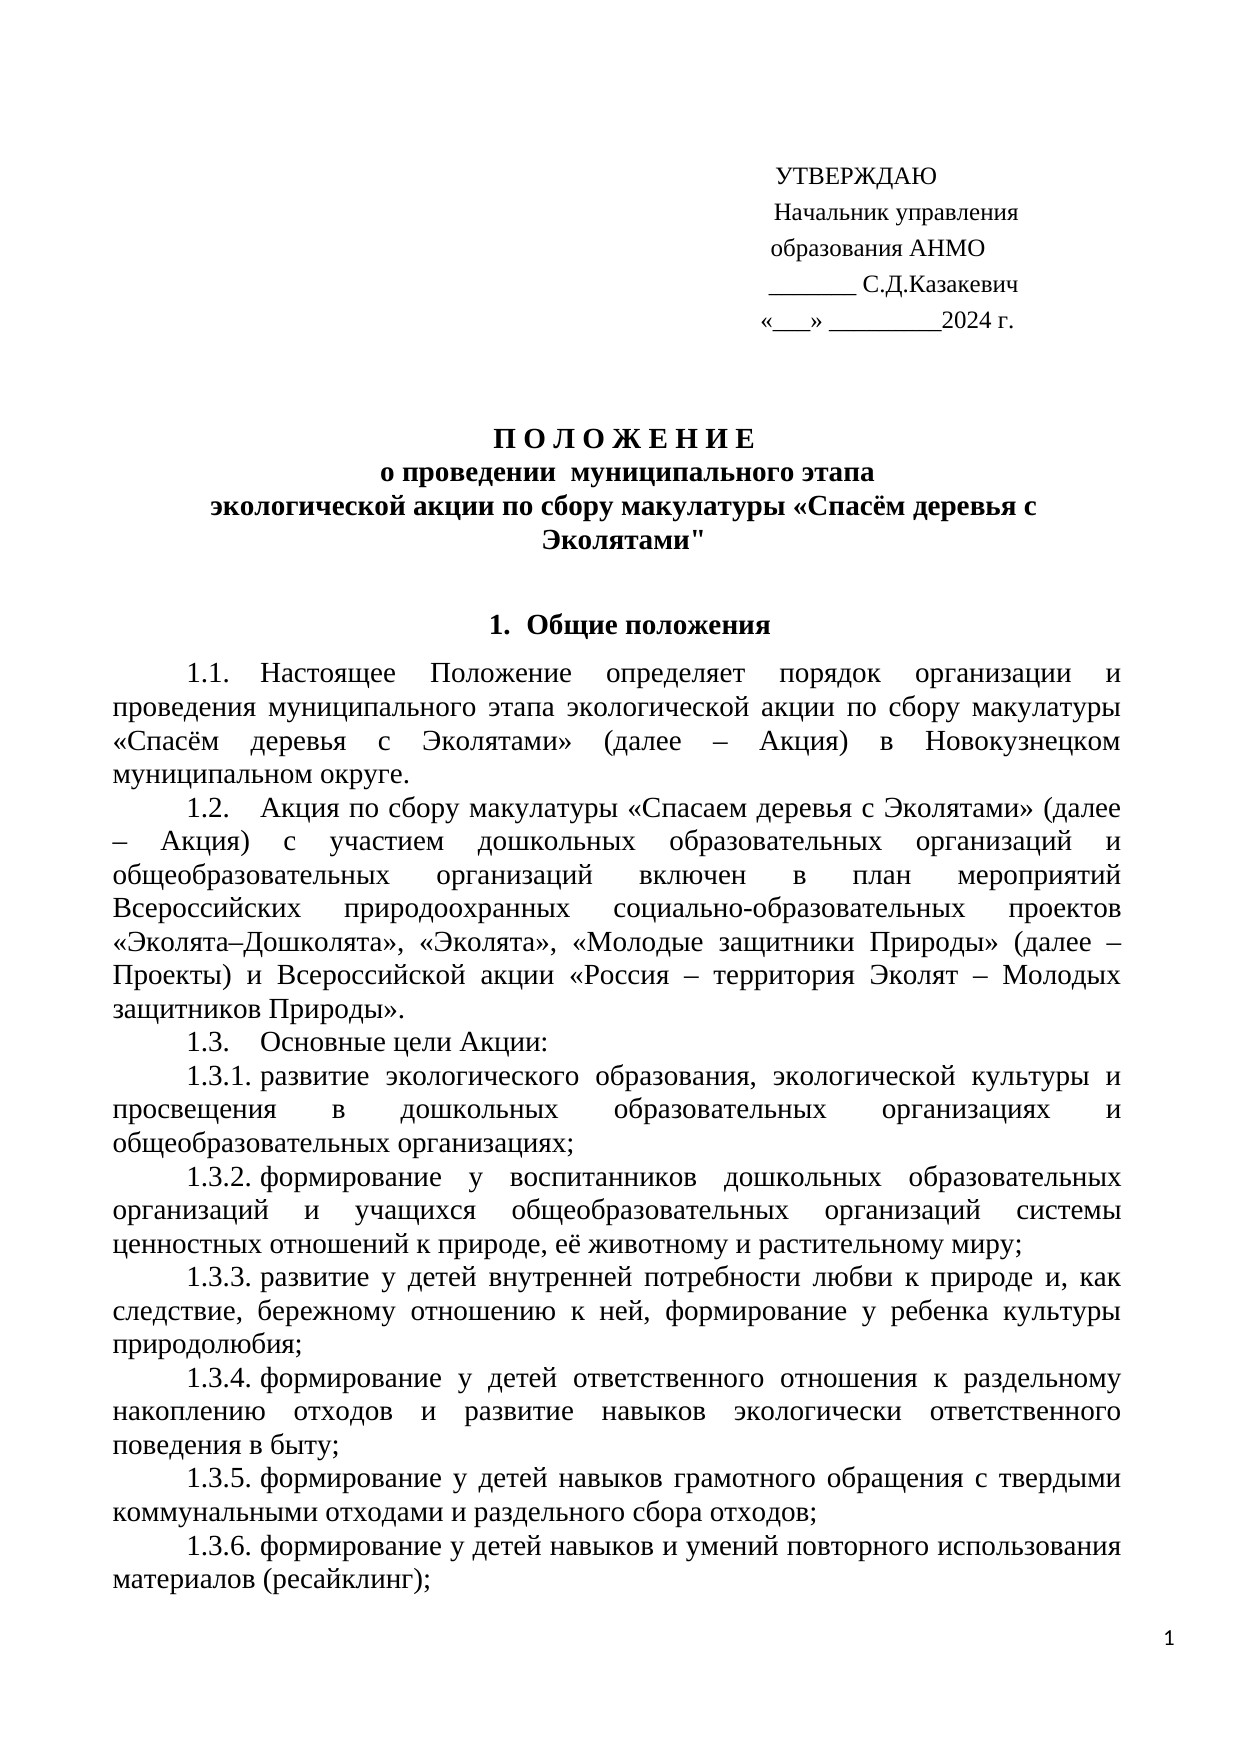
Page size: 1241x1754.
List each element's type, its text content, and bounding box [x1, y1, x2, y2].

text П О Л О Ж Е Н И Е [126, 421, 1122, 455]
text УТВЕРЖДАЮ [112, 161, 1018, 190]
list Акция по сбору макулатуры «Спасаем деревья с Эколятами» (далее – Акция) с участием дошкольных образовательных организаций и общеобразовательных организаций включен в план мероприятий Всероссийских природоохранных социально-образовательных проектов «Эколята–Дошколята», «Эколята», «Молодые защитники Природы» (далее – Проекты) и Всероссийской акции «Россия – территория Эколят – Молодых защитников Природы». [112, 790, 1122, 1024]
list Настоящее Положение определяет порядок организации и проведения муниципального этапа экологической акции по сбору макулатуры «Спасём деревья с Эколятами» (далее – Акция) в Новокузнецком муниципальном округе. [112, 656, 1122, 790]
list формирование у детей ответственного отношения к раздельному накоплению отходов и развитие навыков экологически ответственного поведения в быту; [112, 1360, 1122, 1461]
list Основные цели Акции: [112, 1024, 1122, 1058]
list формирование у детей навыков грамотного обращения с твердыми коммунальными отходами и раздельного сбора отходов; [112, 1461, 1122, 1528]
text образования АНМО [112, 233, 1018, 262]
text Начальник управления [112, 197, 1018, 226]
text экологической акции по сбору макулатуры «Спасём деревья с Эколятами" [125, 488, 1122, 556]
text _______ С.Д.Казакевич [112, 269, 1018, 298]
list формирование у воспитанников дошкольных образовательных организаций и учащихся общеобразовательных организаций системы ценностных отношений к природе, её животному и растительному миру; [112, 1159, 1122, 1259]
text «___» _________2024 г. [112, 305, 1018, 334]
list формирование у детей навыков и умений повторного использования материалов (ресайклинг); [112, 1528, 1122, 1595]
list развитие у детей внутренней потребности любви к природе и, как следствие, бережному отношению к ней, формирование у ребенка культуры природолюбия; [112, 1259, 1122, 1360]
text о проведении муниципального этапа [132, 455, 1122, 488]
list развитие экологического образования, экологической культуры и просвещения в дошкольных образовательных организациях и общеобразовательных организациях; [112, 1058, 1122, 1159]
list Общие положения [150, 607, 1109, 641]
